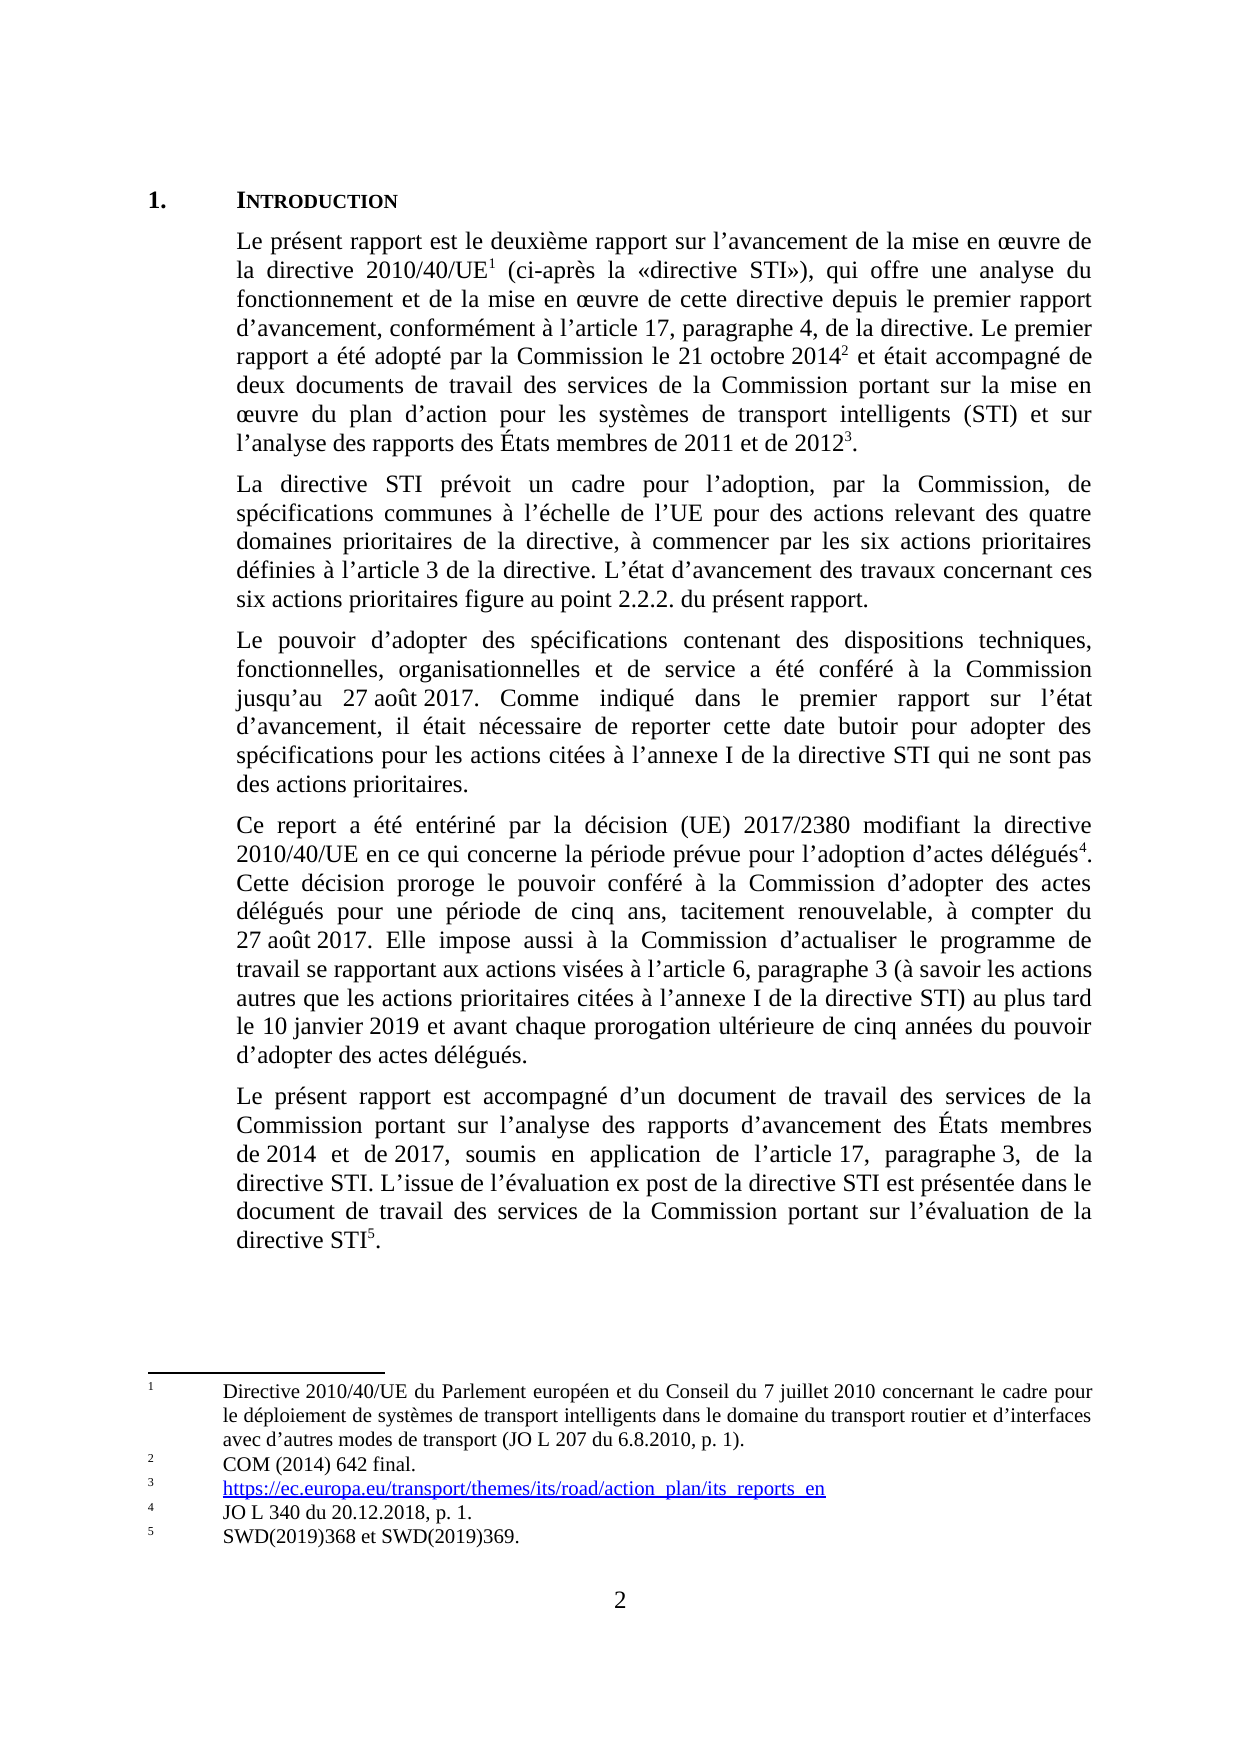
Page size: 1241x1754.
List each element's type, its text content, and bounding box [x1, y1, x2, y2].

text Le pouvoir d’adopter des spécifications contenant des dispositions techniques, fonctionnelles, organisationnelles et de service a été conféré à la Commission jusqu’au 27 août 2017. Comme indiqué dans le premier rapport sur l’état d’avancement, il était nécessaire de reporter cette date butoir pour adopter des spécifications pour les actions citées à l’annexe I de la directive STI qui ne sont pas des actions prioritaires. [236, 625, 1093, 798]
text La directive STI prévoit un cadre pour l’adoption, par la Commission, de spécifications communes à l’échelle de l’UE pour des actions relevant des quatre domaines prioritaires de la directive, à commencer par les six actions prioritaires définies à l’article 3 de la directive. L’état d’avancement des travaux concernant ces six actions prioritaires figure au point 2.2.2. du présent rapport. [236, 469, 1093, 613]
text Le présent rapport est le deuxième rapport sur l’avancement de la mise en œuvre de la directive 2010/40/UE (ci-après la «directive STI»), qui offre une analyse du fonctionnement et de la mise en œuvre de cette directive depuis le premier rapport d’avancement, conformément à l’article 17, paragraphe 4, de la directive. Le premier rapport a été adopté par la Commission le 21 octobre 2014 et était accompagné de deux documents de travail des services de la Commission portant sur la mise en œuvre du plan d’action pour les systèmes de transport intelligents (STI) et sur l’analyse des rapports des États membres de 2011 et de 2012. [236, 226, 1093, 456]
subtitle 1. Introduction [148, 185, 1093, 214]
text Ce report a été entériné par la décision (UE) 2017/2380 modifiant la directive 2010/40/UE en ce qui concerne la période prévue pour l’adoption d’actes délégués. Cette décision proroge le pouvoir conféré à la Commission d’adopter des actes délégués pour une période de cinq ans, tacitement renouvelable, à compter du 27 août 2017. Elle impose aussi à la Commission d’actualiser le programme de travail se rapportant aux actions visées à l’article 6, paragraphe 3 (à savoir les actions autres que les actions prioritaires citées à l’annexe I de la directive STI) au plus tard le 10 janvier 2019 et avant chaque prorogation ultérieure de cinq années du pouvoir d’adopter des actes délégués. [236, 810, 1093, 1069]
text Le présent rapport est accompagné d’un document de travail des services de la Commission portant sur l’analyse des rapports d’avancement des États membres de 2014 et de 2017, soumis en application de l’article 17, paragraphe 3, de la directive STI. L’issue de l’évaluation ex post de la directive STI est présentée dans le document de travail des services de la Commission portant sur l’évaluation de la directive STI. [236, 1081, 1093, 1254]
